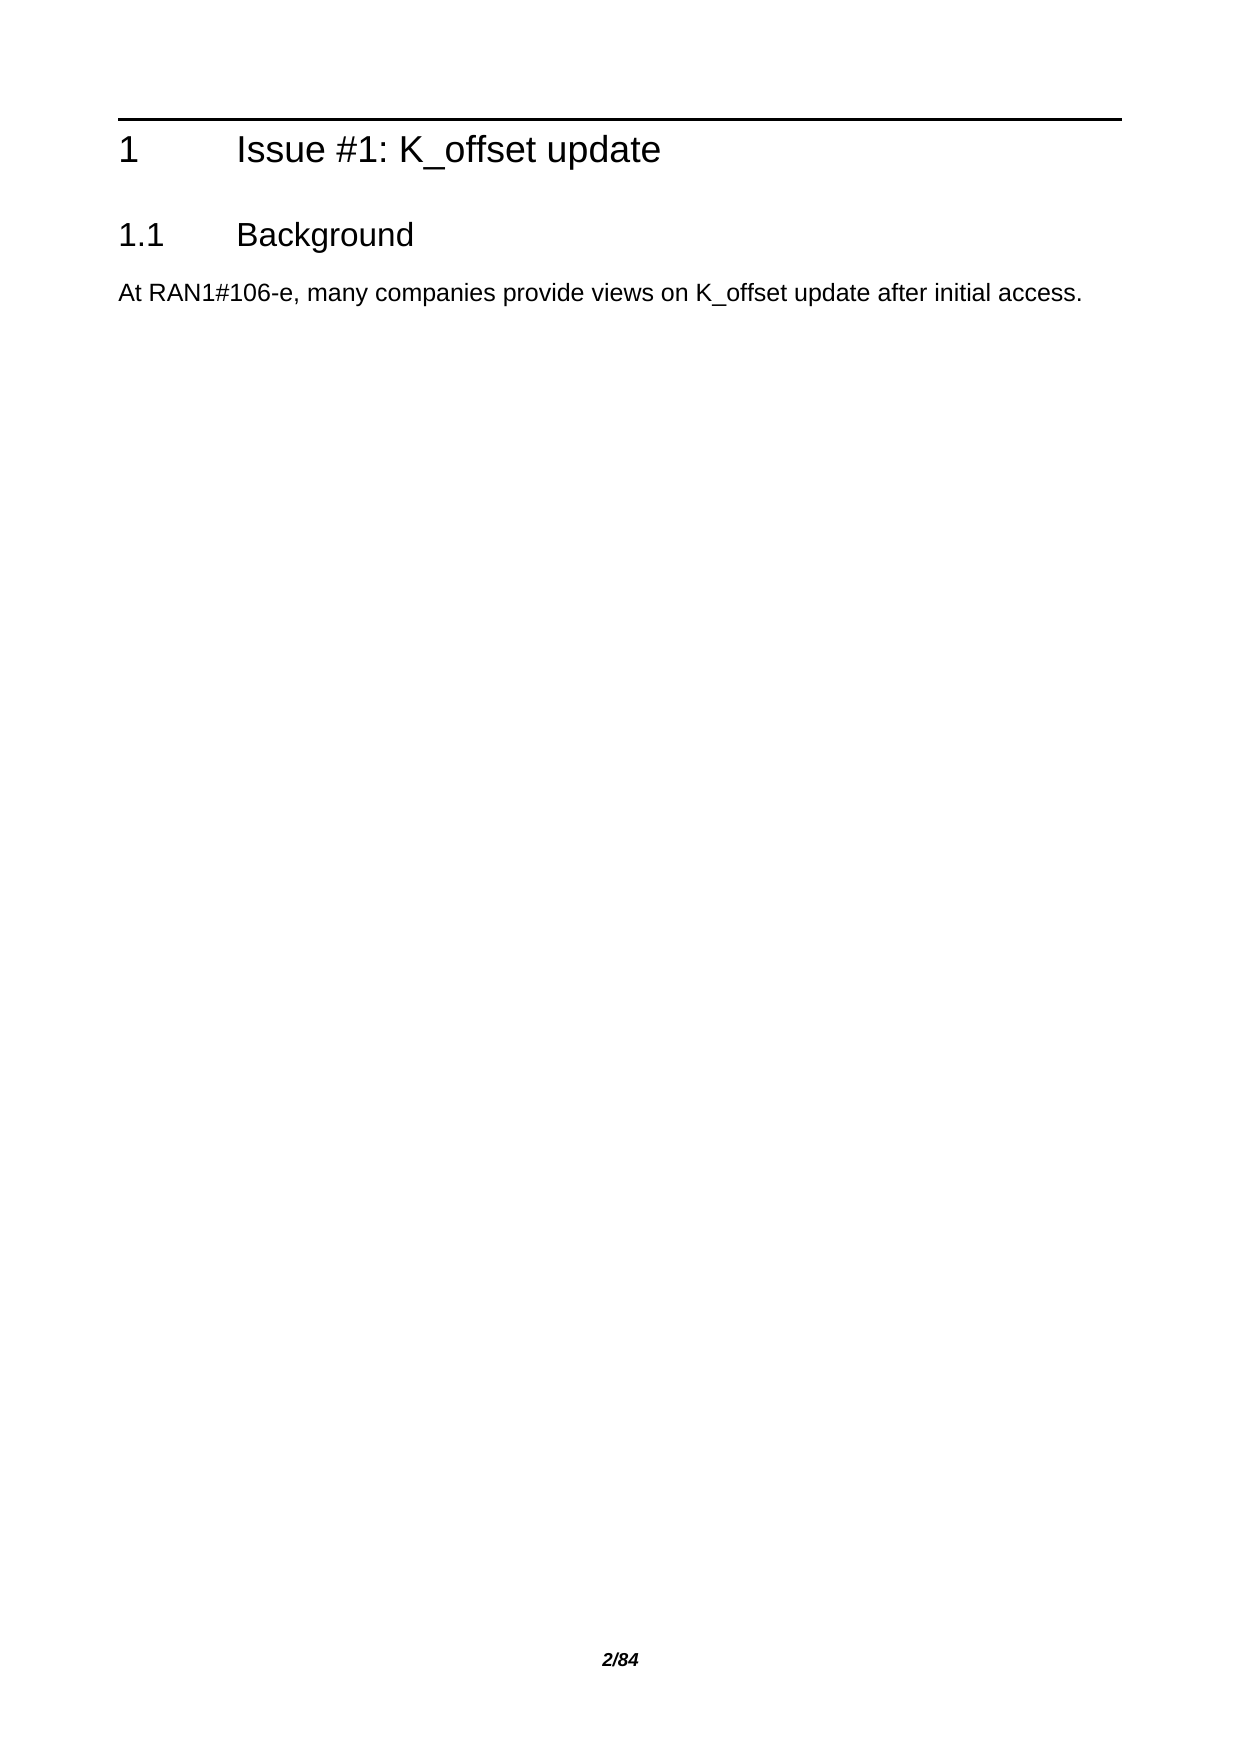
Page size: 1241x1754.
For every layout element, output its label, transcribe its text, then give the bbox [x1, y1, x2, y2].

subtitle 1.1 Background [118, 214, 1122, 253]
subtitle 1 Issue #1: K_offset update [118, 121, 1122, 171]
text At RAN1#106-e, many companies provide views on K_offset update after initial access. [118, 277, 1122, 306]
